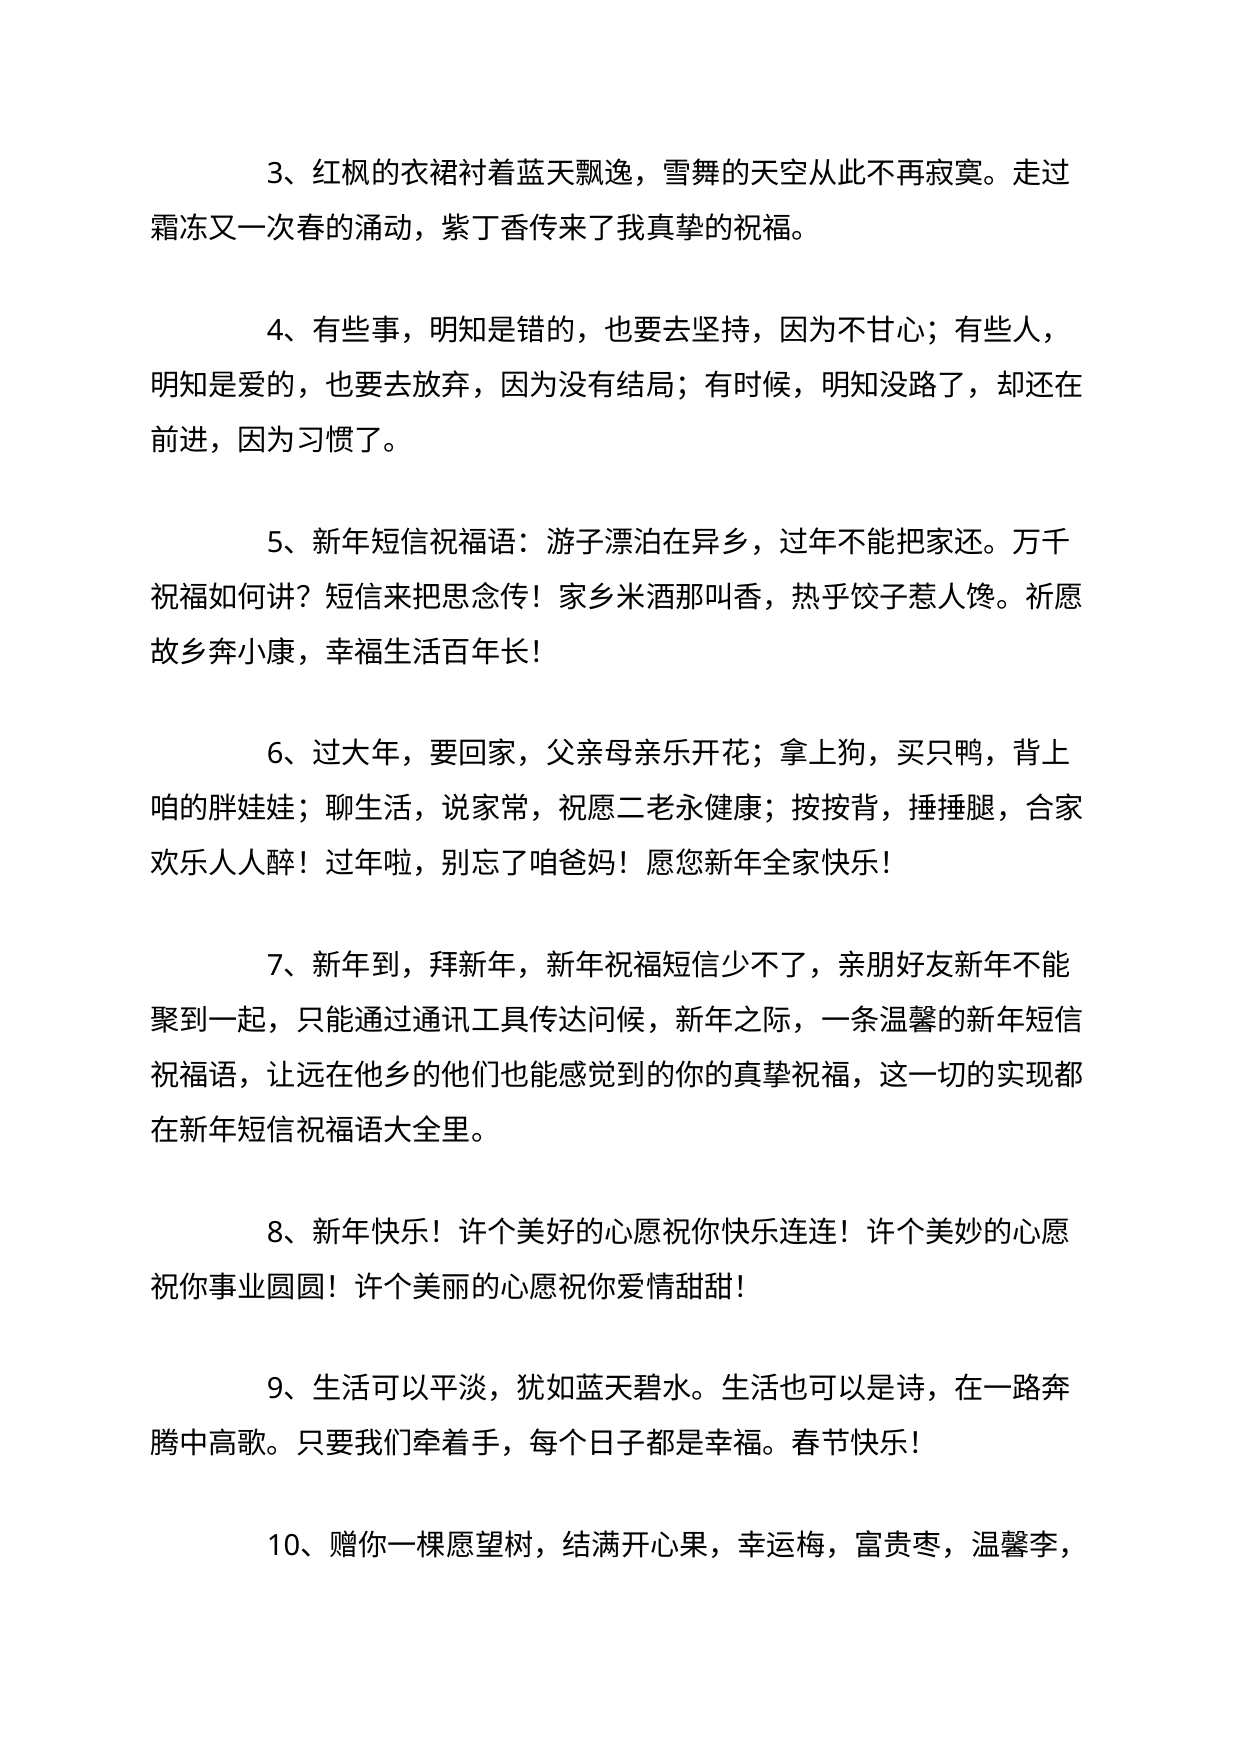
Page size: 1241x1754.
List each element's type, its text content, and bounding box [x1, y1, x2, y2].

text 4、有些事，明知是错的，也要去坚持，因为不甘心；有些人，明知是爱的，也要去放弃，因为没有结局；有时候，明知没路了，却还在前进，因为习惯了。 [150, 307, 1090, 459]
text 7、新年到，拜新年，新年祝福短信少不了，亲朋好友新年不能聚到一起，只能通过通讯工具传达问候，新年之际，一条温馨的新年短信祝福语，让远在他乡的他们也能感觉到的你的真挚祝福，这一切的实现都在新年短信祝福语大全里。 [150, 942, 1090, 1149]
text 6、过大年，要回家，父亲母亲乐开花；拿上狗，买只鸭，背上咱的胖娃娃；聊生活，说家常，祝愿二老永健康；按按背，捶捶腿，合家欢乐人人醉！过年啦，别忘了咱爸妈！愿您新年全家快乐！ [150, 730, 1090, 882]
text 8、新年快乐！许个美好的心愿祝你快乐连连！许个美妙的心愿祝你事业圆圆！许个美丽的心愿祝你爱情甜甜！ [150, 1208, 1090, 1306]
text 3、红枫的衣裙衬着蓝天飘逸，雪舞的天空从此不再寂寞。走过霜冻又一次春的涌动，紫丁香传来了我真挚的祝福。 [150, 150, 1090, 247]
text 9、生活可以平淡，犹如蓝天碧水。生活也可以是诗，在一路奔腾中高歌。只要我们牵着手，每个日子都是幸福。春节快乐！ [150, 1365, 1090, 1462]
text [150, 1522, 1090, 1564]
text 5、新年短信祝福语：游子漂泊在异乡，过年不能把家还。万千祝福如何讲？短信来把思念传！家乡米酒那叫香，热乎饺子惹人馋。祈愿故乡奔小康，幸福生活百年长！ [150, 518, 1090, 671]
